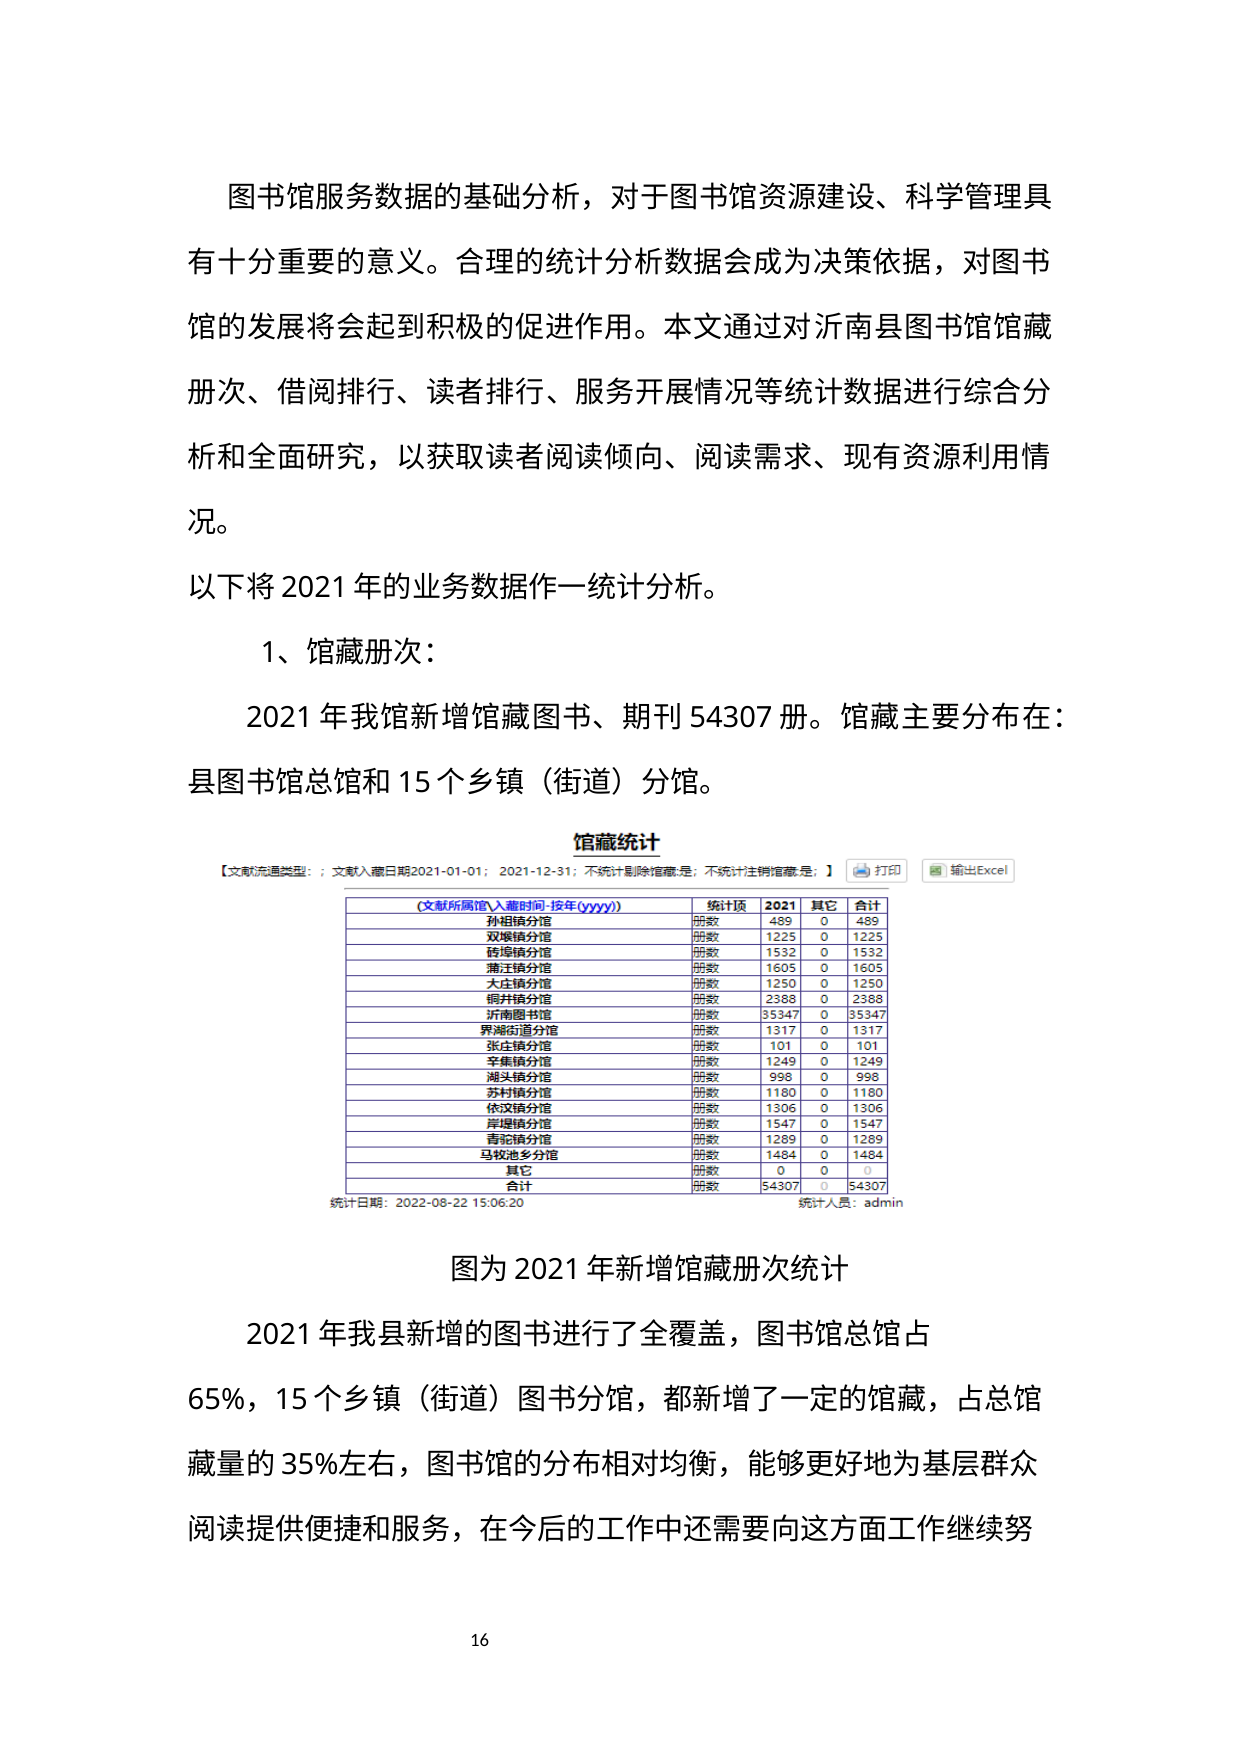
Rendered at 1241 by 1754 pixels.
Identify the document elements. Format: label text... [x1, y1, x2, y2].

text 图书馆服务数据的基础分析，对于图书馆资源建设、科学管理具有十分重要的意义。合理的统计分析数据会成为决策依据，对图书馆的发展将会起到积极的促进作用。本文通过对沂南县图书馆馆藏册次、借阅排行、读者排行、服务开展情况等统计数据进行综合分析和全面研究，以获取读者阅读倾向、阅读需求、现有资源利用情况。 [187, 162, 1053, 552]
text 以下将2021年的业务数据作一统计分析。 [187, 552, 1053, 617]
text 2021年我馆新增馆藏图书、期刊54307册。馆藏主要分布在：县图书馆总馆和15个乡镇（街道）分馆。 [187, 682, 1053, 812]
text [187, 1299, 1053, 1559]
text 图为2021年新增馆藏册次统计 [187, 1234, 1053, 1299]
text 1、馆藏册次： [187, 617, 1053, 682]
picture [211, 812, 1029, 1231]
